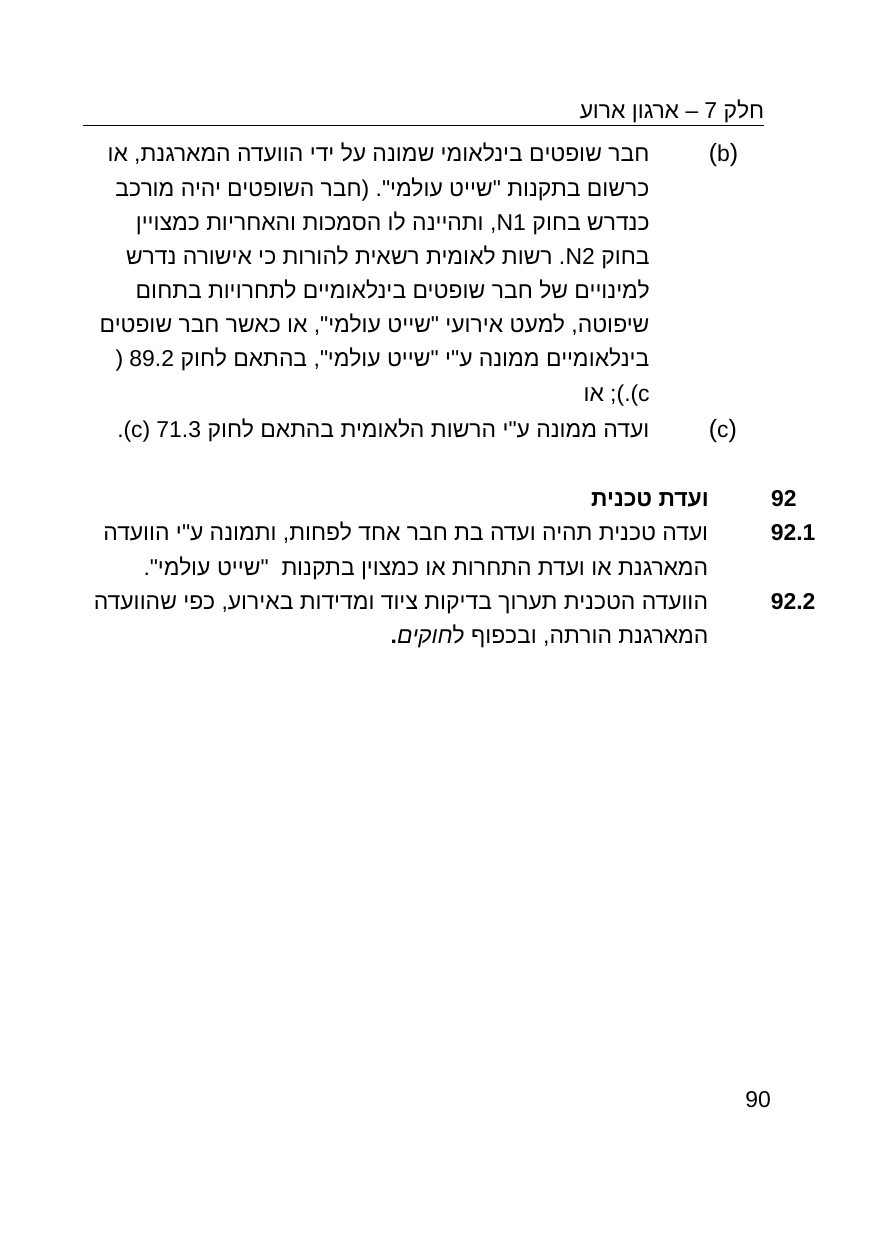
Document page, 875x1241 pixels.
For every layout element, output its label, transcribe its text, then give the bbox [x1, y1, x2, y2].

text ועדת טכנית [83, 485, 771, 511]
list ועדה טכנית תהיה ועדה בת חבר אחד לפחות, ותמונה ע"י הוועדה המארגנת או ועדת התחרות או כמצוין בתקנות "שייט עולמי". [83, 519, 771, 580]
list ועדה ממונה ע"י הרשות הלאומית בהתאם לחוק 71.3 (c). [83, 414, 709, 442]
list חבר שופטים בינלאומי שמונה על ידי הוועדה המארגנת, או כרשום בתקנות "שייט עולמי". (חבר השופטים יהיה מורכב כנדרש בחוק N1, ותהיינה לו הסמכות והאחריות כמצויין בחוק N2. רשות לאומית רשאית להורות כי אישורה נדרש למינויים של חבר שופטים בינלאומיים לתחרויות בתחום שיפוטה, למעט אירועי "שייט עולמי", או כאשר חבר שופטים בינלאומיים ממונה ע"י "שייט עולמי", בהתאם לחוק 89.2 (c).); או [83, 138, 709, 406]
list הוועדה הטכנית תערוך בדיקות ציוד ומדידות באירוע, כפי שהוועדה המארגנת הורתה, ובכפוף לחוקים. [83, 588, 771, 648]
